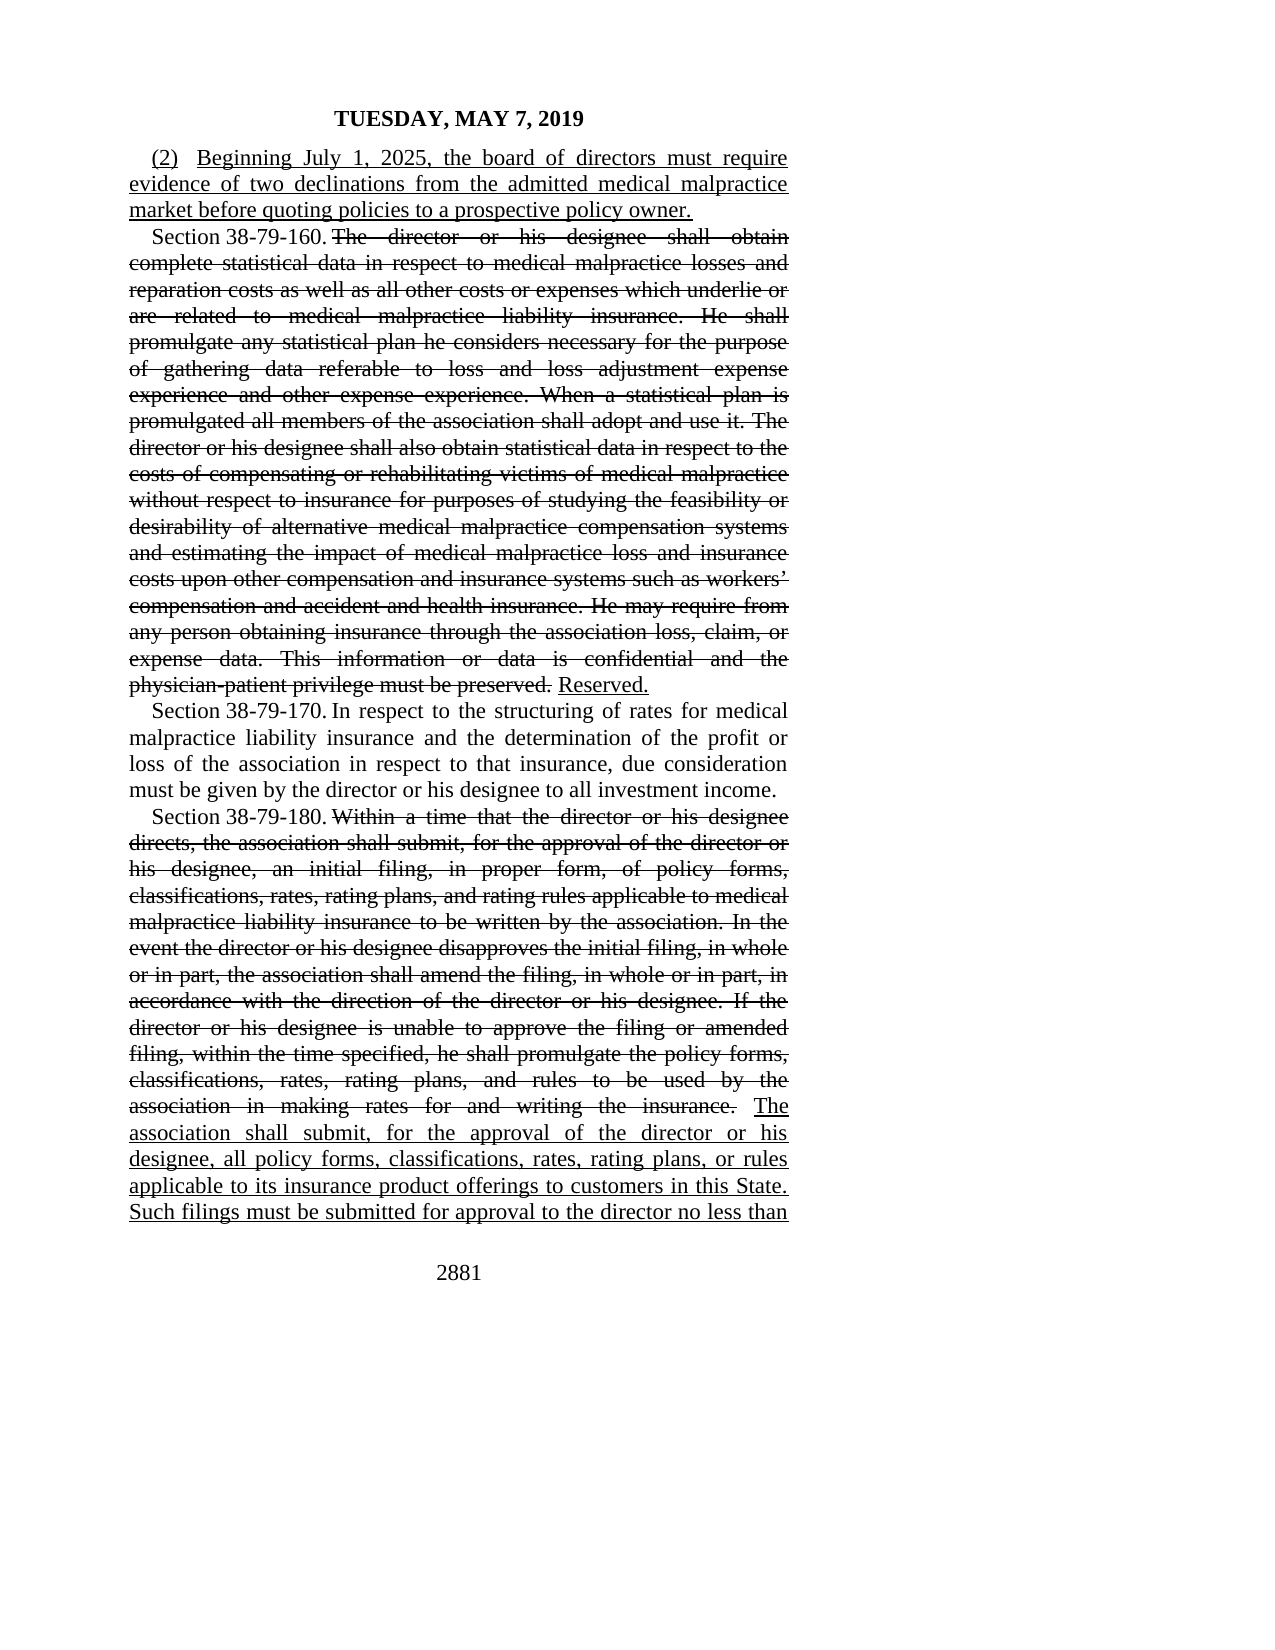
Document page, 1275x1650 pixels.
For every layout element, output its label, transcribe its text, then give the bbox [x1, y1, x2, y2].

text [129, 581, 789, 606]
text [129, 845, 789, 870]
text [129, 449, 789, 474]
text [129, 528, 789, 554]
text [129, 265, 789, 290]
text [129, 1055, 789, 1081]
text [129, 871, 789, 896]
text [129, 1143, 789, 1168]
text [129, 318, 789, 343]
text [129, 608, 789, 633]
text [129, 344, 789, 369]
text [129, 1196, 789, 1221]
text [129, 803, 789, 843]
text (2) Beginning July 1, 2025, the board of directors must require evidence of two declinations from the admitted medical malpractice market before quoting policies to a prospective policy owner. [129, 144, 789, 193]
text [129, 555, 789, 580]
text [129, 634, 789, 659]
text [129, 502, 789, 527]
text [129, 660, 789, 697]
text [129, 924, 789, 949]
text (2) Beginning July 1, 2025, the board of directors must require evidence of two declinations from the admitted medical malpractice market before quoting policies to a prospective policy owner. [129, 194, 789, 223]
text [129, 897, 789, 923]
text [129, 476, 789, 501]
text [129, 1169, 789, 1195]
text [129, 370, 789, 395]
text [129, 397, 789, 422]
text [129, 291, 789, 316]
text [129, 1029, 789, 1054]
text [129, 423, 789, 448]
text Section 38-79-170. In respect to the structuring of rates for medical malpractice liability insurance and the determination of the profit or loss of the association in respect to that insurance, due consideration must be given by the director or his designee to all investment income. [129, 697, 789, 803]
